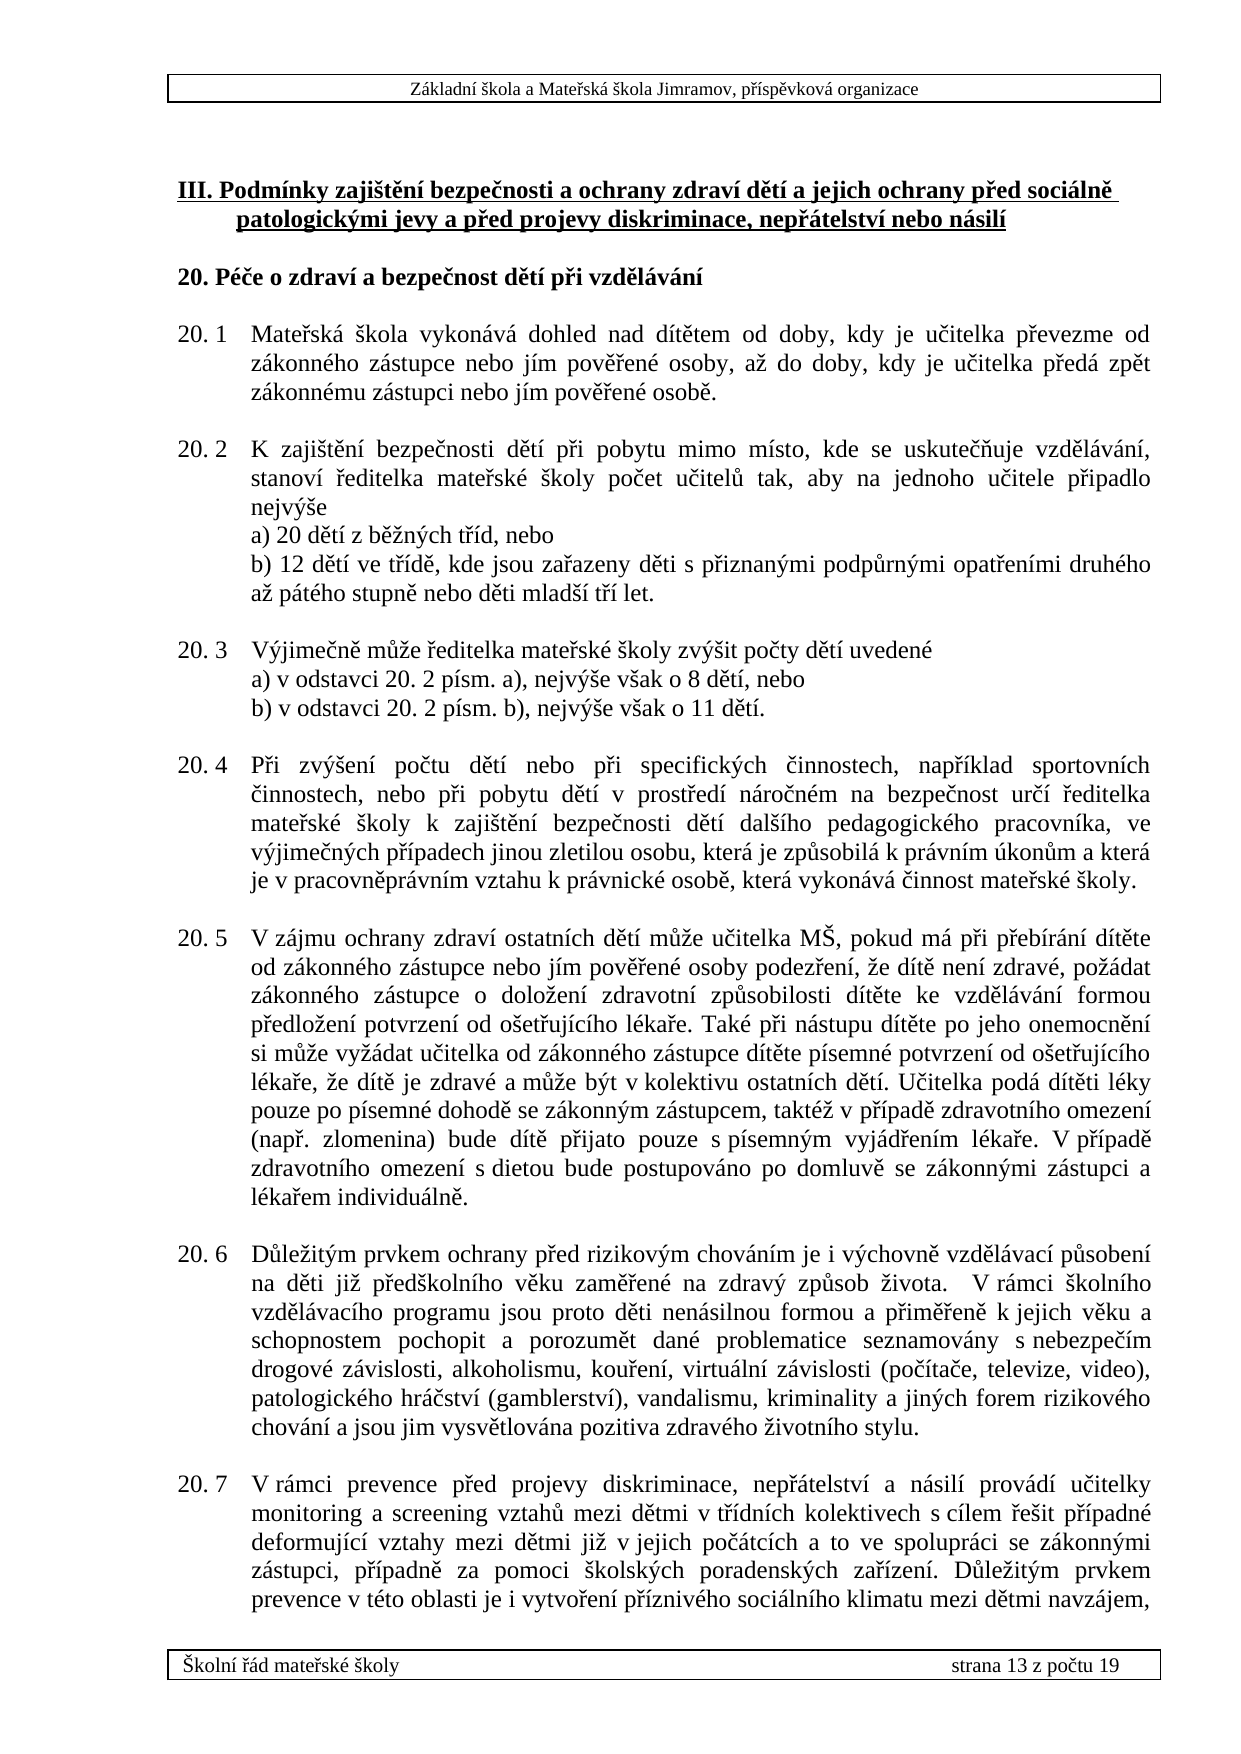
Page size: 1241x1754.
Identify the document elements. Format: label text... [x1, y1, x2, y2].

text 20. 1 Mateřská škola vykonává dohled nad dítětem od doby, kdy je učitelka převezme od zákonného zástupce nebo jím pověřené osoby, až do doby, kdy je učitelka předá zpět zákonnému zástupci nebo jím pověřené osobě. [177, 319, 1152, 406]
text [177, 1469, 1152, 1613]
text a) v odstavci 20. 2 písm. a), nejvýše však o 8 dětí, nebo [177, 664, 1152, 693]
text 20. 3 Výjimečně může ředitelka mateřské školy zvýšit počty dětí uvedené [177, 636, 1152, 664]
text a) 20 dětí z běžných tříd, nebo [177, 521, 1152, 549]
text 20. 6 Důležitým prvkem ochrany před rizikovým chováním je i výchovně vzdělávací působení na děti již předškolního věku zaměřené na zdravý způsob života. V rámci školního vzdělávacího programu jsou proto děti nenásilnou formou a přiměřeně k jejich věku a schopnostem pochopit a porozumět dané problematice seznamovány s nebezpečím drogové závislosti, alkoholismu, kouření, virtuální závislosti (počítače, televize, video), patologického hráčství (gamblerství), vandalismu, kriminality a jiných forem rizikového chování a jsou jim vysvětlována pozitiva zdravého životního stylu. [177, 1239, 1152, 1441]
subtitle III. Podmínky zajištění bezpečnosti a ochrany zdraví dětí a jejich ochrany před sociálně patologickými jevy a před projevy diskriminace, nepřátelství nebo násilí [177, 176, 1152, 233]
text 20. 5 V zájmu ochrany zdraví ostatních dětí může učitelka MŠ, pokud má při přebírání dítěte od zákonného zástupce nebo jím pověřené osoby podezření, že dítě není zdravé, požádat zákonného zástupce o doložení zdravotní způsobilosti dítěte ke vzdělávání formou předložení potvrzení od ošetřujícího lékaře. Také při nástupu dítěte po jeho onemocnění si může vyžádat učitelka od zákonného zástupce dítěte písemné potvrzení od ošetřujícího lékaře, že dítě je zdravé a může být v kolektivu ostatních dětí. Učitelka podá dítěti léky pouze po písemné dohodě se zákonným zástupcem, taktéž v případě zdravotního omezení (např. zlomenina) bude dítě přijato pouze s písemným vyjádřením lékaře. V případě zdravotního omezení s dietou bude postupováno po domluvě se zákonnými zástupci a lékařem individuálně. [177, 923, 1152, 1211]
text 20. 2 K zajištění bezpečnosti dětí při pobytu mimo místo, kde se uskutečňuje vzdělávání, stanoví ředitelka mateřské školy počet učitelů tak, aby na jednoho učitele připadlo nejvýše [177, 434, 1152, 521]
text b) v odstavci 20. 2 písm. b), nejvýše však o 11 dětí. [177, 693, 1152, 722]
text b) 12 dětí ve třídě, kde jsou zařazeny děti s přiznanými podpůrnými opatřeními druhého až pátého stupně nebo děti mladší tří let. [251, 549, 1152, 607]
subtitle 20. Péče o zdraví a bezpečnost dětí při vzdělávání [177, 262, 1152, 291]
text 20. 4 Při zvýšení počtu dětí nebo při specifických činnostech, například sportovních činnostech, nebo při pobytu dětí v prostředí náročném na bezpečnost určí ředitelka mateřské školy k zajištění bezpečnosti dětí dalšího pedagogického pracovníka, ve výjimečných případech jinou zletilou osobu, která je způsobilá k právním úkonům a která je v pracovněprávním vztahu k právnické osobě, která vykonává činnost mateřské školy. [177, 751, 1152, 894]
